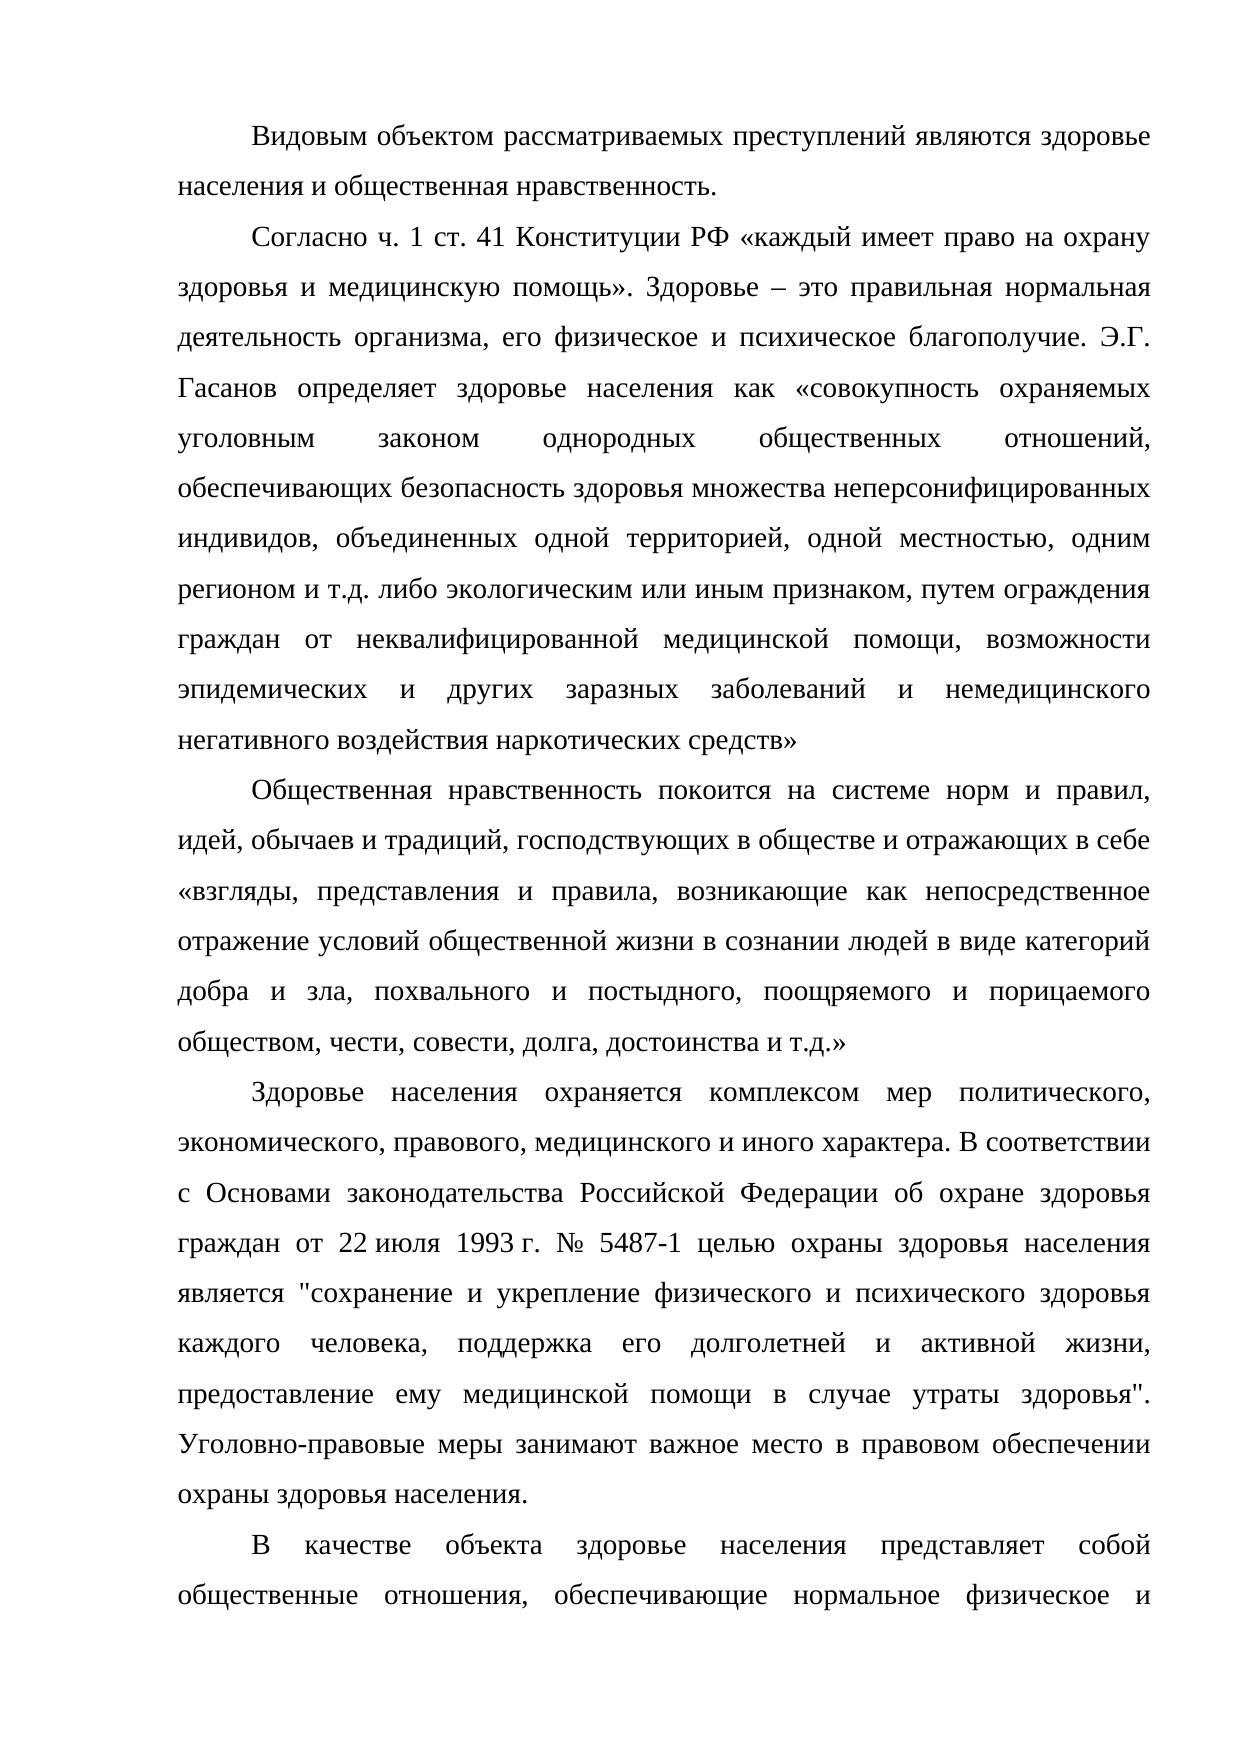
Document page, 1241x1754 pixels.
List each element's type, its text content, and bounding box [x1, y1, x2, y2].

text Согласно ч. 1 ст. 41 Конституции РФ «каждый имеет право на охрану здоровья и медицинскую помощь». Здоровье – это правильная нормальная деятельность организма, его физическое и психическое благополучие. Э.Г. Гасанов определяет здоровье населения как «совокупность охраняемых уголовным законом однородных общественных отношений, обеспечивающих безопасность здоровья множества неперсонифицированных индивидов, объединенных одной территорией, одной местностью, одним регионом и т.д. либо экологическим или иным признаком, путем ограждения граждан от неквалифицированной медицинской помощи, возможности эпидемических и других заразных заболеваний и немедицинского негативного воздействия наркотических средств» [177, 219, 1152, 755]
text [177, 1527, 1152, 1611]
text Здоровье населения охраняется комплексом мер политического, экономического, правового, медицинского и иного характера. В соответствии с Основами законодательства Российской Федерации об охране здоровья граждан от 22 июля 1993 г. № 5487-1 целью охраны здоровья населения является "сохранение и укрепление физического и психического здоровья каждого человека, поддержка его долголетней и активной жизни, предоставление ему медицинской помощи в случае утраты здоровья". Уголовно-правовые меры занимают важное место в правовом обеспечении охраны здоровья населения. [177, 1074, 1152, 1510]
text Видовым объектом рассматриваемых преступлений являются здоровье населения и общественная нравственность. [177, 118, 1152, 202]
text Общественная нравственность покоится на системе норм и правил, идей, обычаев и традиций, господствующих в обществе и отражающих в себе «взгляды, представления и правила, возникающие как непосредственное отражение условий общественной жизни в сознании людей в виде категорий добра и зла, похвального и постыдного, поощряемого и порицаемого обществом, чести, совести, долга, достоинства и т.д.» [177, 772, 1152, 1057]
